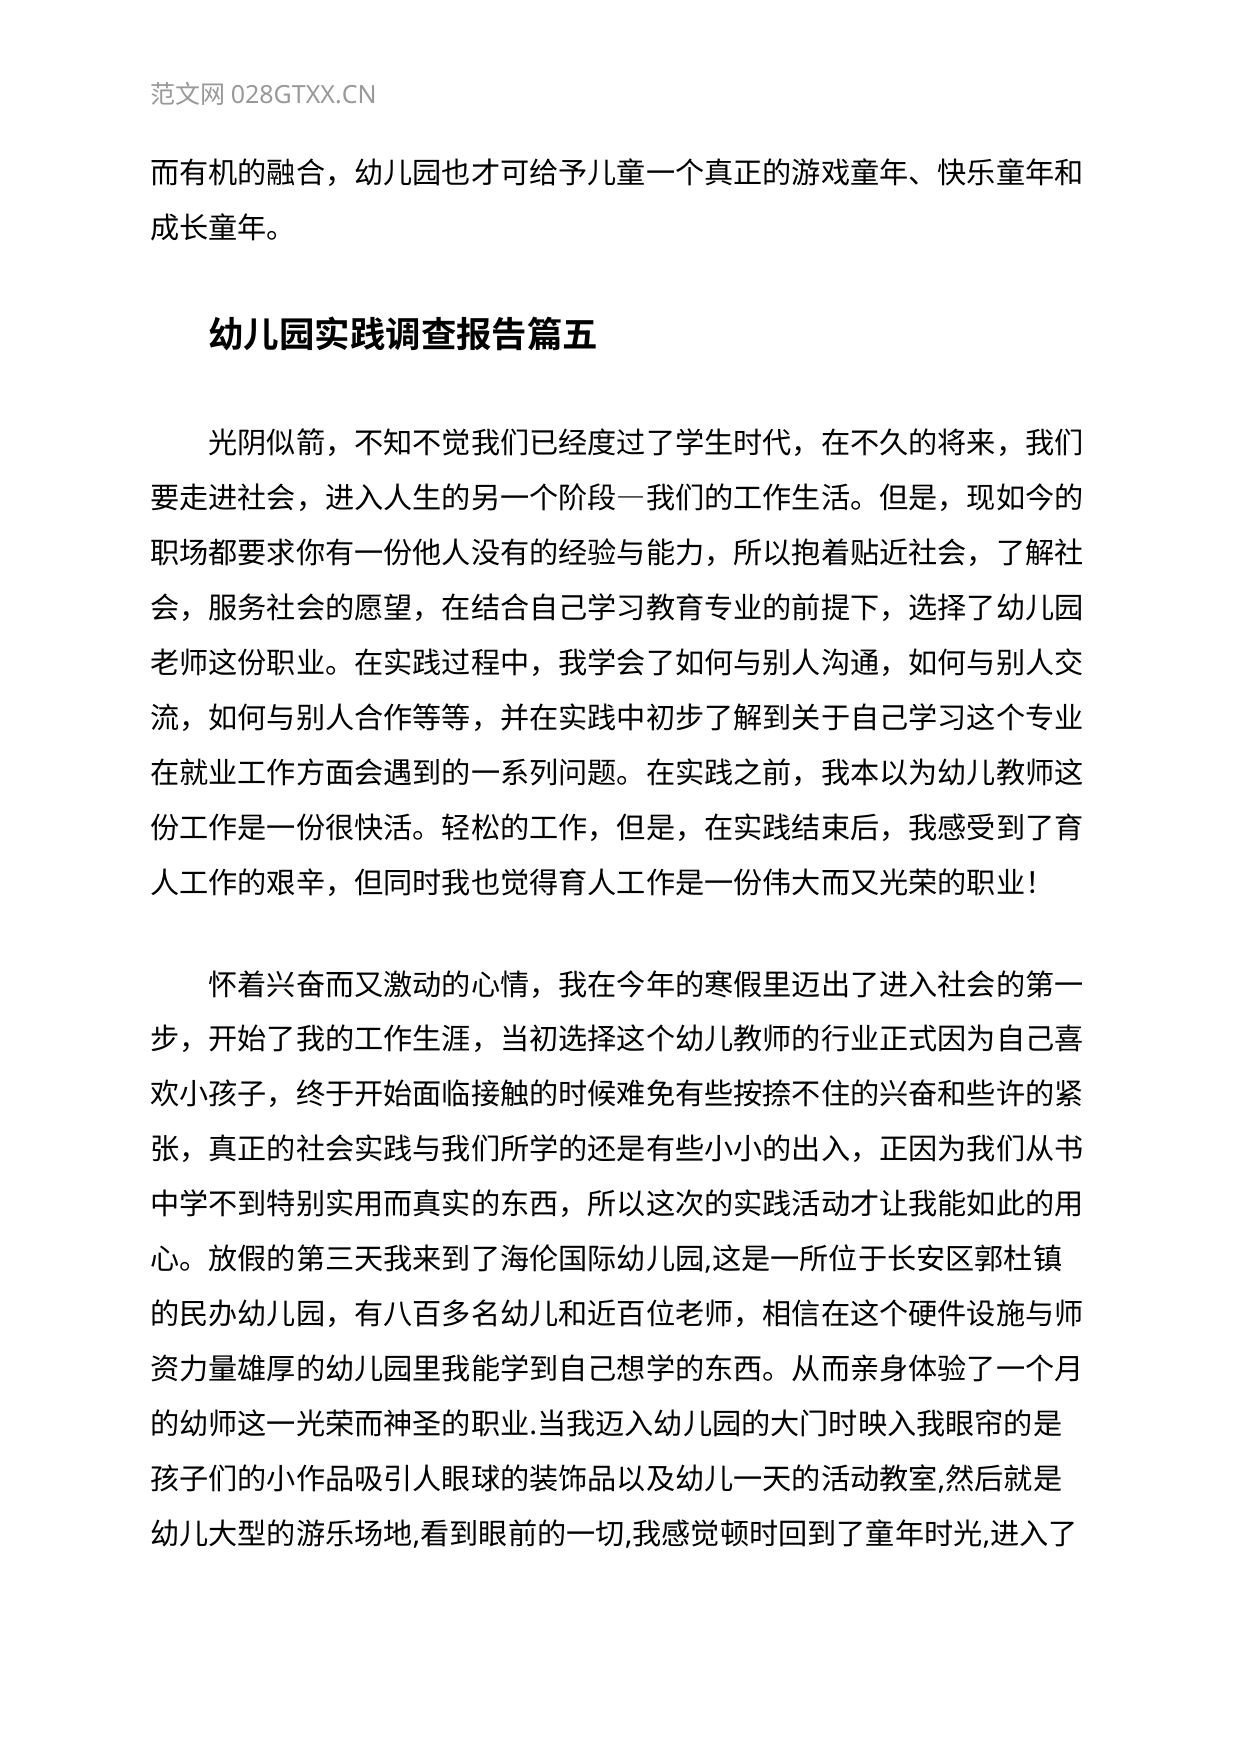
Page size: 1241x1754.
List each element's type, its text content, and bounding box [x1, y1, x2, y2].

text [150, 961, 1090, 1553]
text 光阴似箭，不知不觉我们已经度过了学生时代，在不久的将来，我们要走进社会，进入人生的另一个阶段—我们的工作生活。但是，现如今的职场都要求你有一份他人没有的经验与能力，所以抱着贴近社会，了解社会，服务社会的愿望，在结合自己学习教育专业的前提下，选择了幼儿园老师这份职业。在实践过程中，我学会了如何与别人沟通，如何与别人交流，如何与别人合作等等，并在实践中初步了解到关于自己学习这个专业在就业工作方面会遇到的一系列问题。在实践之前，我本以为幼儿教师这份工作是一份很快活。轻松的工作，但是，在实践结束后，我感受到了育人工作的艰辛，但同时我也觉得育人工作是一份伟大而又光荣的职业！ [150, 420, 1090, 902]
text 幼儿园实践调查报告篇五 [150, 307, 1090, 358]
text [150, 150, 1090, 247]
